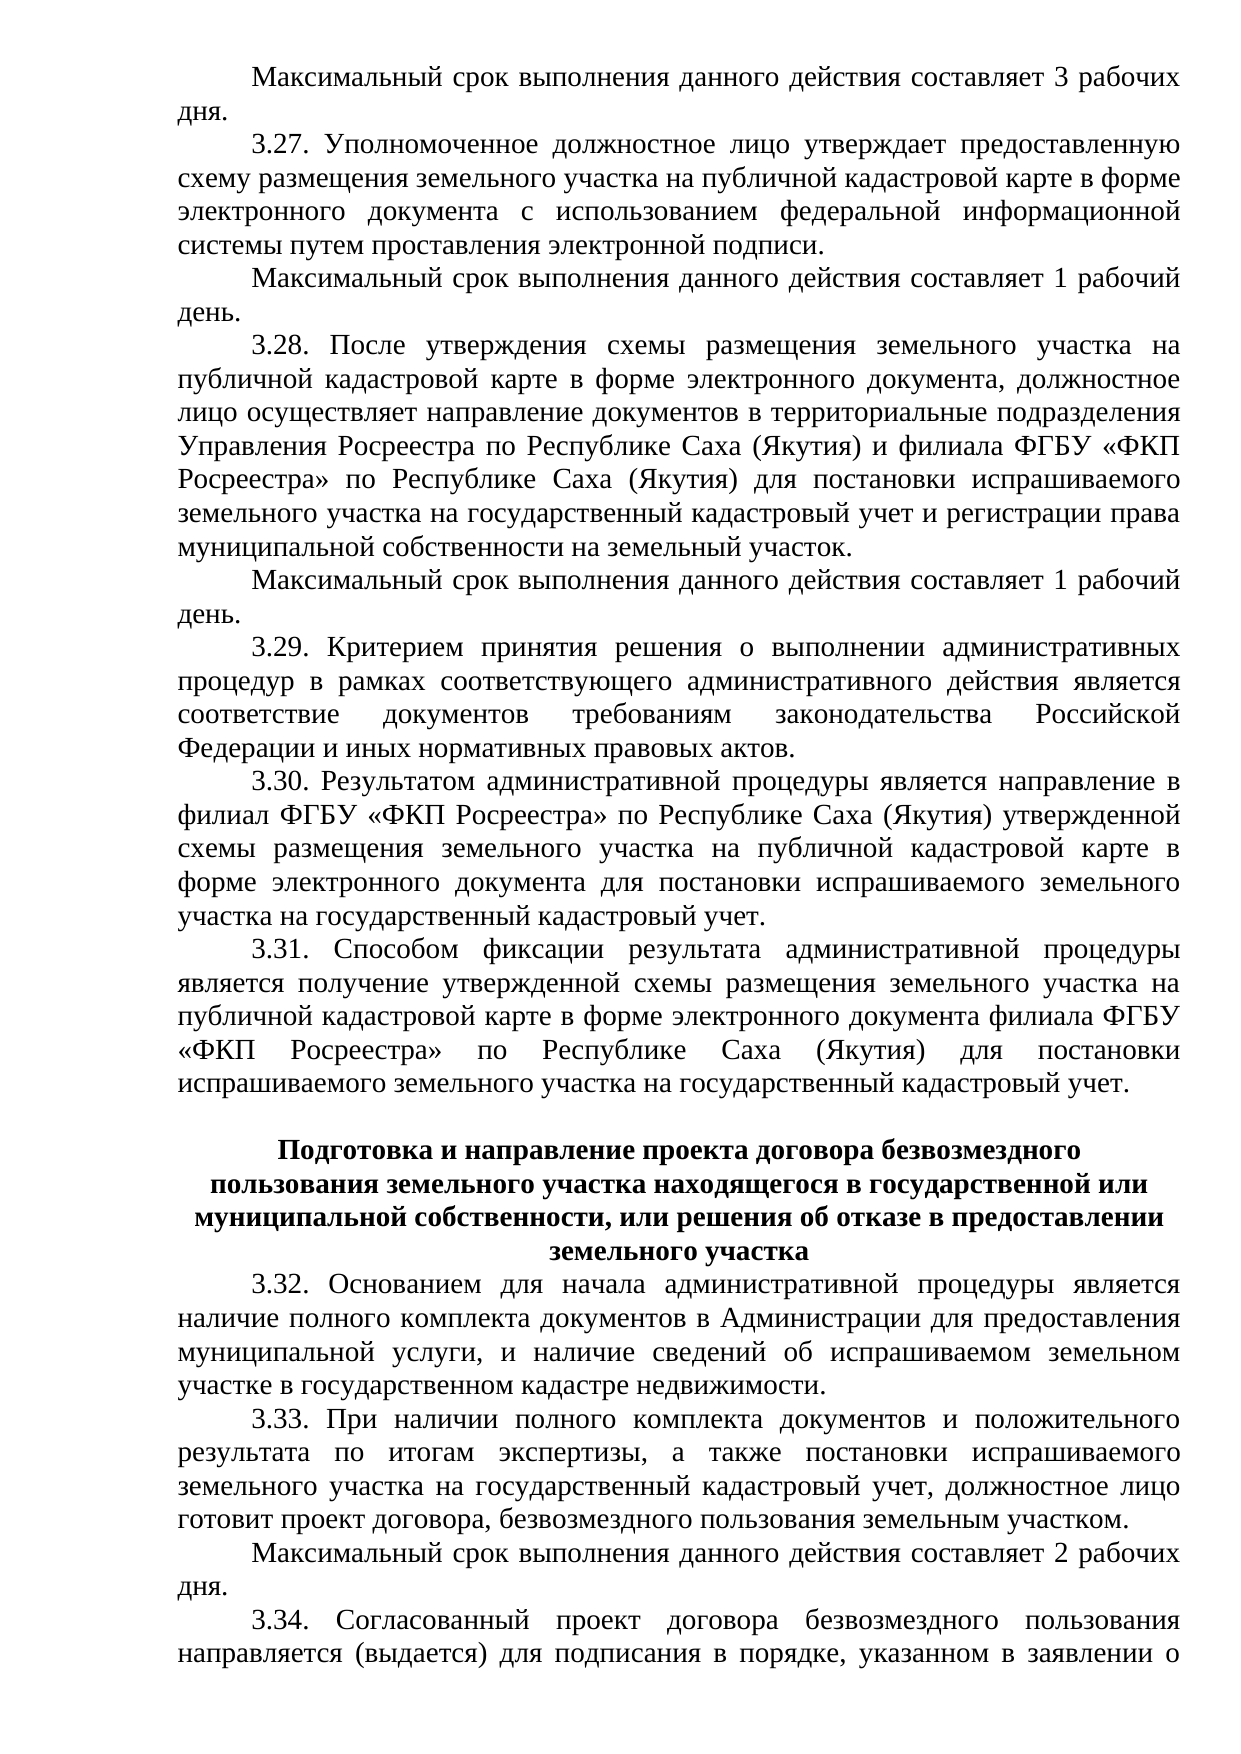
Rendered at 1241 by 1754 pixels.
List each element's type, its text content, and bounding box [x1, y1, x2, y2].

text Максимальный срок выполнения данного действия составляет 1 рабочий день. [177, 562, 1181, 629]
text 3.33. При наличии полного комплекта документов и положительного результата по итогам экспертизы, а также постановки испрашиваемого земельного участка на государственный кадастровый учет, должностное лицо готовит проект договора, безвозмездного пользования земельным участком. [177, 1401, 1181, 1535]
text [177, 1602, 1181, 1669]
text 3.27. Уполномоченное должностное лицо утверждает предоставленную схему размещения земельного участка на публичной кадастровой карте в форме электронного документа с использованием федеральной информационной системы путем проставления электронной подписи. [177, 126, 1181, 260]
text Подготовка и направление проекта договора безвозмездного [177, 1132, 1181, 1166]
text земельного участка [177, 1233, 1181, 1267]
text Максимальный срок выполнения данного действия составляет 2 рабочих дня. [177, 1535, 1181, 1602]
text 3.28. После утверждения схемы размещения земельного участка на публичной кадастровой карте в форме электронного документа, должностное лицо осуществляет направление документов в территориальные подразделения Управления Росреестра по Республике Саха (Якутия) и филиала ФГБУ «ФКП Росреестра» по Республике Саха (Якутия) для постановки испрашиваемого земельного участка на государственный кадастровый учет и регистрации права муниципальной собственности на земельный участок. [177, 327, 1181, 562]
text 3.31. Способом фиксации результата административной процедуры является получение утвержденной схемы размещения земельного участка на публичной кадастровой карте в форме электронного документа филиала ФГБУ «ФКП Росреестра» по Республике Саха (Якутия) для постановки испрашиваемого земельного участка на государственный кадастровый учет. [177, 931, 1181, 1099]
text муниципальной собственности, или решения об отказе в предоставлении [177, 1199, 1181, 1233]
text Максимальный срок выполнения данного действия составляет 1 рабочий день. [177, 260, 1181, 327]
text 3.29. Критерием принятия решения о выполнении административных процедур в рамках соответствующего административного действия является соответствие документов требованиям законодательства Российской Федерации и иных нормативных правовых актов. [177, 629, 1181, 763]
text Максимальный срок выполнения данного действия составляет 3 рабочих дня. [177, 59, 1181, 126]
text пользования земельного участка находящегося в государственной или [177, 1166, 1181, 1199]
text 3.30. Результатом административной процедуры является направление в филиал ФГБУ «ФКП Росреестра» по Республике Саха (Якутия) утвержденной схемы размещения земельного участка на публичной кадастровой карте в форме электронного документа для постановки испрашиваемого земельного участка на государственный кадастровый учет. [177, 763, 1181, 931]
text 3.32. Основанием для начала административной процедуры является наличие полного комплекта документов в Администрации для предоставления муниципальной услуги, и наличие сведений об испрашиваемом земельном участке в государственном кадастре недвижимости. [177, 1267, 1181, 1401]
